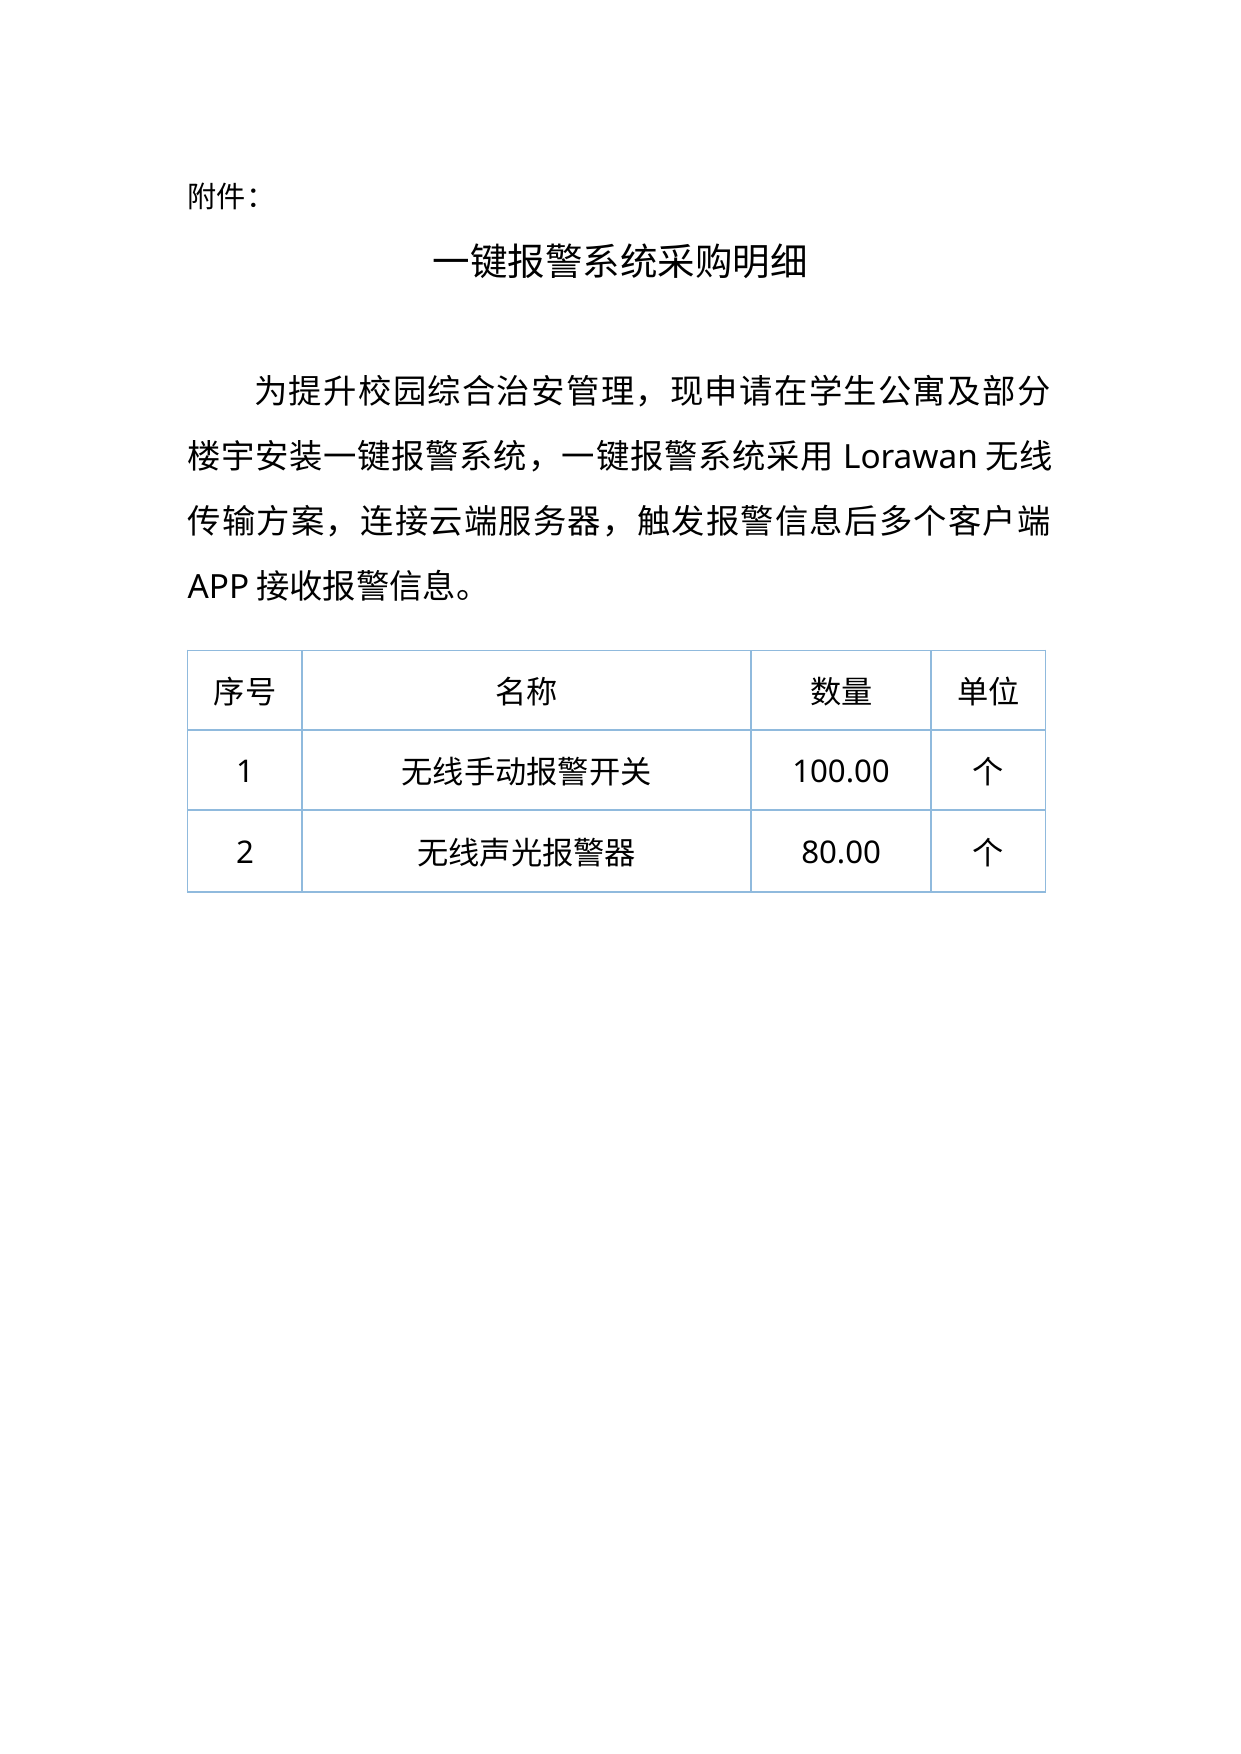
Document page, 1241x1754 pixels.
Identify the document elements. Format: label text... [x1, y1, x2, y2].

table_cell 100.00 [752, 731, 930, 809]
table_cell 个 [932, 731, 1045, 809]
text 附件： [187, 162, 1053, 227]
table_header 名称 [303, 651, 750, 729]
table_cell 2 [188, 811, 301, 891]
table_cell 无线声光报警器 [303, 811, 750, 891]
table_header 序号 [188, 651, 301, 729]
table_cell 个 [932, 811, 1045, 891]
table_cell 80.00 [752, 811, 930, 891]
table_cell 1 [188, 731, 301, 809]
text 为提升校园综合治安管理，现申请在学生公寓及部分楼宇安装一键报警系统，一键报警系统采用Lorawan无线传输方案，连接云端服务器，触发报警信息后多个客户端APP接收报警信息。 [187, 357, 1053, 617]
table_header 单位 [932, 651, 1045, 729]
text 一键报警系统采购明细 [187, 227, 1053, 292]
table_cell 无线手动报警开关 [303, 731, 750, 809]
table_header 数量 [752, 651, 930, 729]
